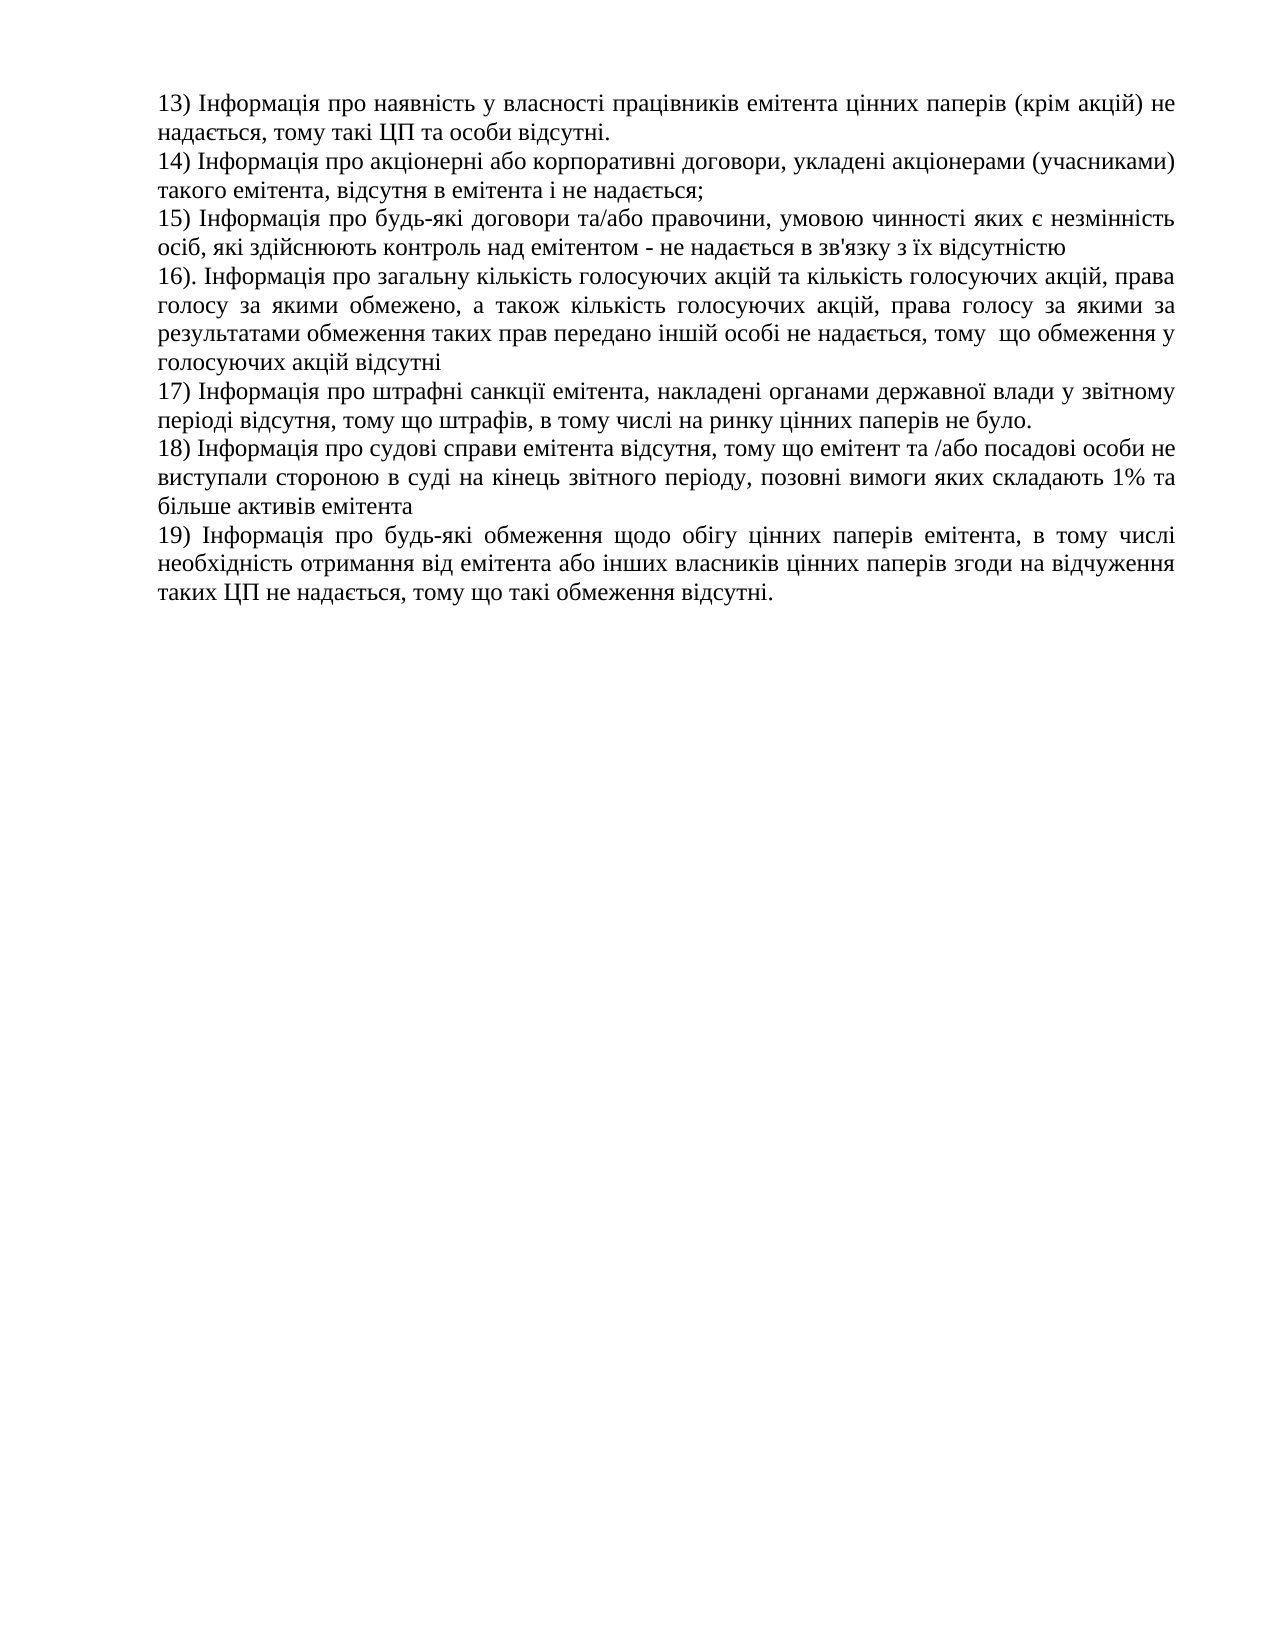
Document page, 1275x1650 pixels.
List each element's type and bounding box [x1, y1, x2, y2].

table_cell [146, 89, 1188, 635]
